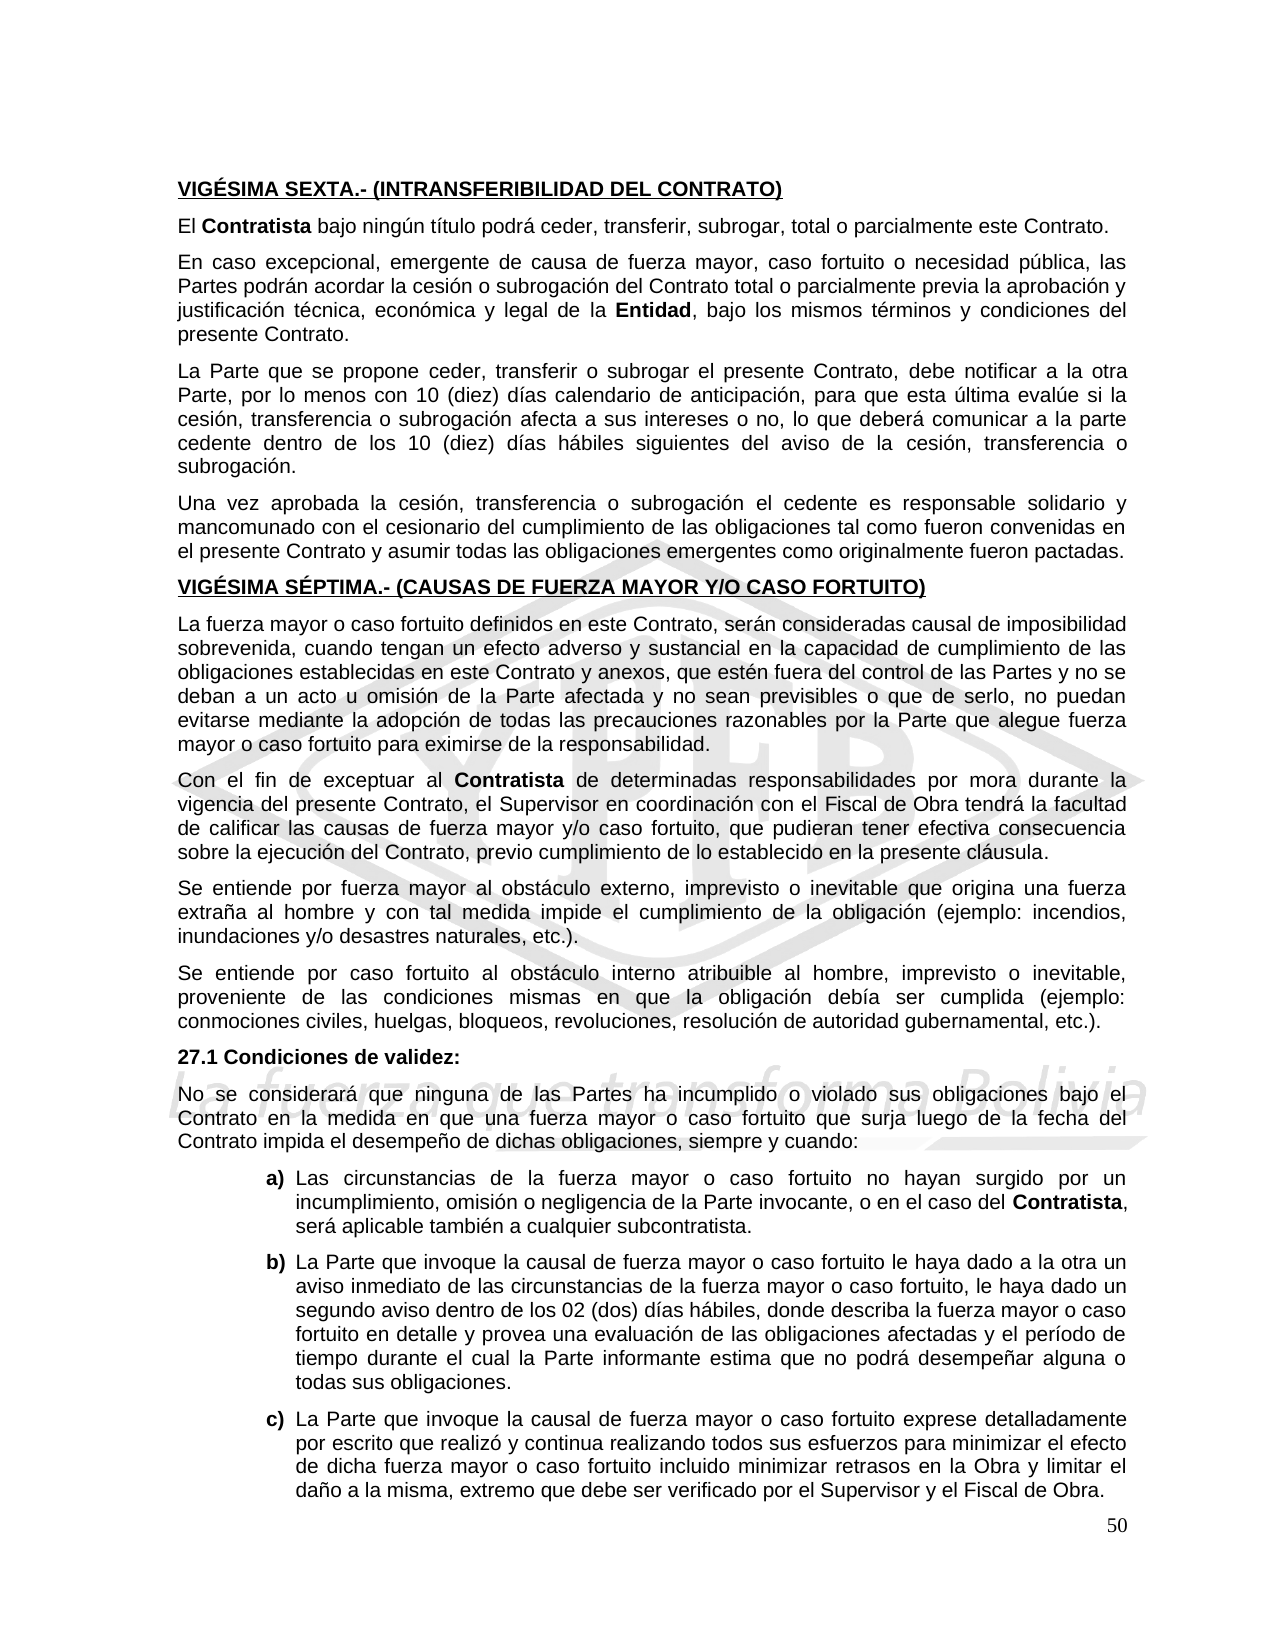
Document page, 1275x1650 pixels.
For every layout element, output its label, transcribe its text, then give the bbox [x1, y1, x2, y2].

list La Parte que invoque la causal de fuerza mayor o caso fortuito le haya dado a la otra un aviso inmediato de las circunstancias de la fuerza mayor o caso fortuito, le haya dado un segundo aviso dentro de los 02 (dos) días hábiles, donde describa la fuerza mayor o caso fortuito en detalle y provea una evaluación de las obligaciones afectadas y el período de tiempo durante el cual la Parte informante estima que no podrá desempeñar alguna o todas sus obligaciones. [266, 1250, 1128, 1394]
text VIGÉSIMA SÉPTIMA.- (CAUSAS DE FUERZA MAYOR Y/O CASO FORTUITO) [177, 575, 1127, 599]
list La Parte que invoque la causal de fuerza mayor o caso fortuito exprese detalladamente por escrito que realizó y continua realizando todos sus esfuerzos para minimizar el efecto de dicha fuerza mayor o caso fortuito incluido minimizar retrasos en la Obra y limitar el daño a la misma, extremo que debe ser verificado por el Supervisor y el Fiscal de Obra. [266, 1406, 1128, 1502]
text Una vez aprobada la cesión, transferencia o subrogación el cedente es responsable solidario y mancomunado con el cesionario del cumplimiento de las obligaciones tal como fueron convenidas en el presente Contrato y asumir todas las obligaciones emergentes como originalmente fueron pactadas. [177, 491, 1127, 563]
text Se entiende por caso fortuito al obstáculo interno atribuible al hombre, imprevisto o inevitable, proveniente de las condiciones mismas en que la obligación debía ser cumplida (ejemplo: conmociones civiles, huelgas, bloqueos, revoluciones, resolución de autoridad gubernamental, etc.). [177, 961, 1127, 1032]
text El Contratista bajo ningún título podrá ceder, transferir, subrogar, total o parcialmente este Contrato. [177, 214, 1127, 238]
list Las circunstancias de la fuerza mayor o caso fortuito no hayan surgido por un incumplimiento, omisión o negligencia de la Parte invocante, o en el caso del Contratista, será aplicable también a cualquier subcontratista. [266, 1166, 1128, 1238]
text VIGÉSIMA SEXTA.- (INTRANSFERIBILIDAD DEL CONTRATO) [177, 177, 1127, 201]
text Con el fin de exceptuar al Contratista de determinadas responsabilidades por mora durante la vigencia del presente Contrato, el Supervisor en coordinación con el Fiscal de Obra tendrá la facultad de calificar las causas de fuerza mayor y/o caso fortuito, que pudieran tener efectiva consecuencia sobre la ejecución del Contrato, previo cumplimiento de lo establecido en la presente cláusula. [177, 768, 1127, 864]
text No se considerará que ninguna de las Partes ha incumplido o violado sus obligaciones bajo el Contrato en la medida en que una fuerza mayor o caso fortuito que surja luego de la fecha del Contrato impida el desempeño de dichas obligaciones, siempre y cuando: [177, 1081, 1128, 1153]
text La Parte que se propone ceder, transferir o subrogar el presente Contrato, debe notificar a la otra Parte, por lo menos con 10 (diez) días calendario de anticipación, para que esta última evalúe si la cesión, transferencia o subrogación afecta a sus intereses o no, lo que deberá comunicar a la parte cedente dentro de los 10 (diez) días hábiles siguientes del aviso de la cesión, transferencia o subrogación. [177, 358, 1128, 478]
text Se entiende por fuerza mayor al obstáculo externo, imprevisto o inevitable que origina una fuerza extraña al hombre y con tal medida impide el cumplimiento de la obligación (ejemplo: incendios, inundaciones y/o desastres naturales, etc.). [177, 876, 1127, 948]
text 27.1 Condiciones de validez: [177, 1045, 1128, 1069]
text La fuerza mayor o caso fortuito definidos en este Contrato, serán consideradas causal de imposibilidad sobrevenida, cuando tengan un efecto adverso y sustancial en la capacidad de cumplimiento de las obligaciones establecidas en este Contrato y anexos, que estén fuera del control de las Partes y no se deban a un acto u omisión de la Parte afectada y no sean previsibles o que de serlo, no puedan evitarse mediante la adopción de todas las precauciones razonables por la Parte que alegue fuerza mayor o caso fortuito para eximirse de la responsabilidad. [177, 612, 1128, 755]
text En caso excepcional, emergente de causa de fuerza mayor, caso fortuito o necesidad pública, las Partes podrán acordar la cesión o subrogación del Contrato total o parcialmente previa la aprobación y justificación técnica, económica y legal de la Entidad, bajo los mismos términos y condiciones del presente Contrato. [177, 250, 1127, 346]
